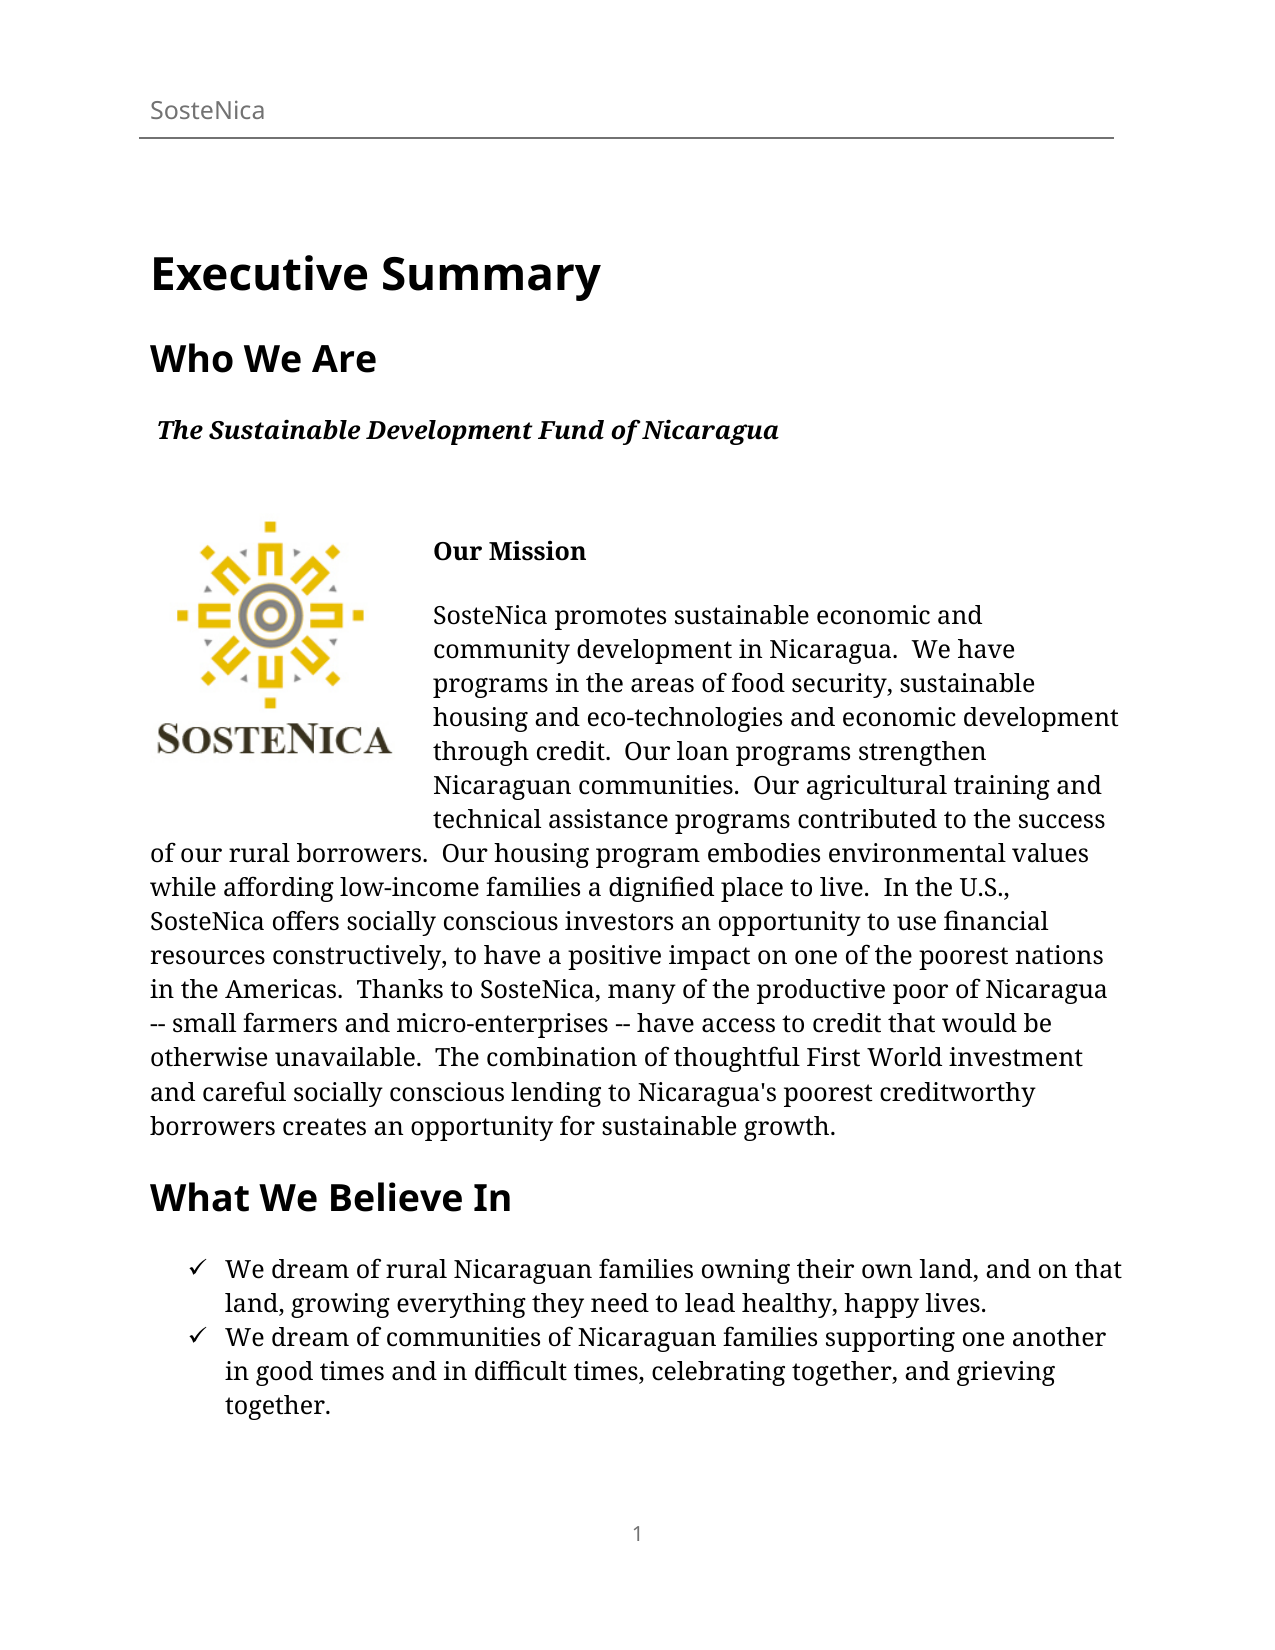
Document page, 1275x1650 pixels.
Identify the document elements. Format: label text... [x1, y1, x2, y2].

subtitle What We Believe In [150, 1171, 1125, 1222]
list We dream of communities of Nicaraguan families supporting one another in good times and in difficult times, celebrating together, and grieving together. [187, 1349, 1125, 1451]
text Our Mission [396, 534, 1125, 568]
list We dream of rural Nicaraguan families owning their own land, and on that land, growing everything they need to lead healthy, happy lives. [187, 1252, 1125, 1320]
subtitle Executive Summary [150, 241, 1125, 303]
picture [150, 513, 396, 782]
text SosteNica promotes sustainable economic and community development in Nicaragua. We have programs in the areas of food security, sustainable housing and eco-technologies and economic development through credit. Our loan programs strengthen Nicaraguan communities. Our agricultural training and technical assistance programs contributed to the success of our rural borrowers. Our housing program embodies environmental values while affording low-income families a dignified place to live. In the U.S., SosteNica offers socially conscious investors an opportunity to use financial resources constructively, to have a positive impact on one of the poorest nations in the Americas. Thanks to SosteNica, many of the productive poor of Nicaragua -- small farmers and micro-enterprises -- have access to credit that would be otherwise unavailable. The combination of thoughtful First World investment and careful socially conscious lending to Nicaragua's poorest creditworthy borrowers creates an opportunity for sustainable growth. [150, 597, 1125, 1142]
subtitle Who We Are [150, 333, 1125, 384]
text The Sustainable Development Fund of Nicaragua [150, 413, 1125, 447]
